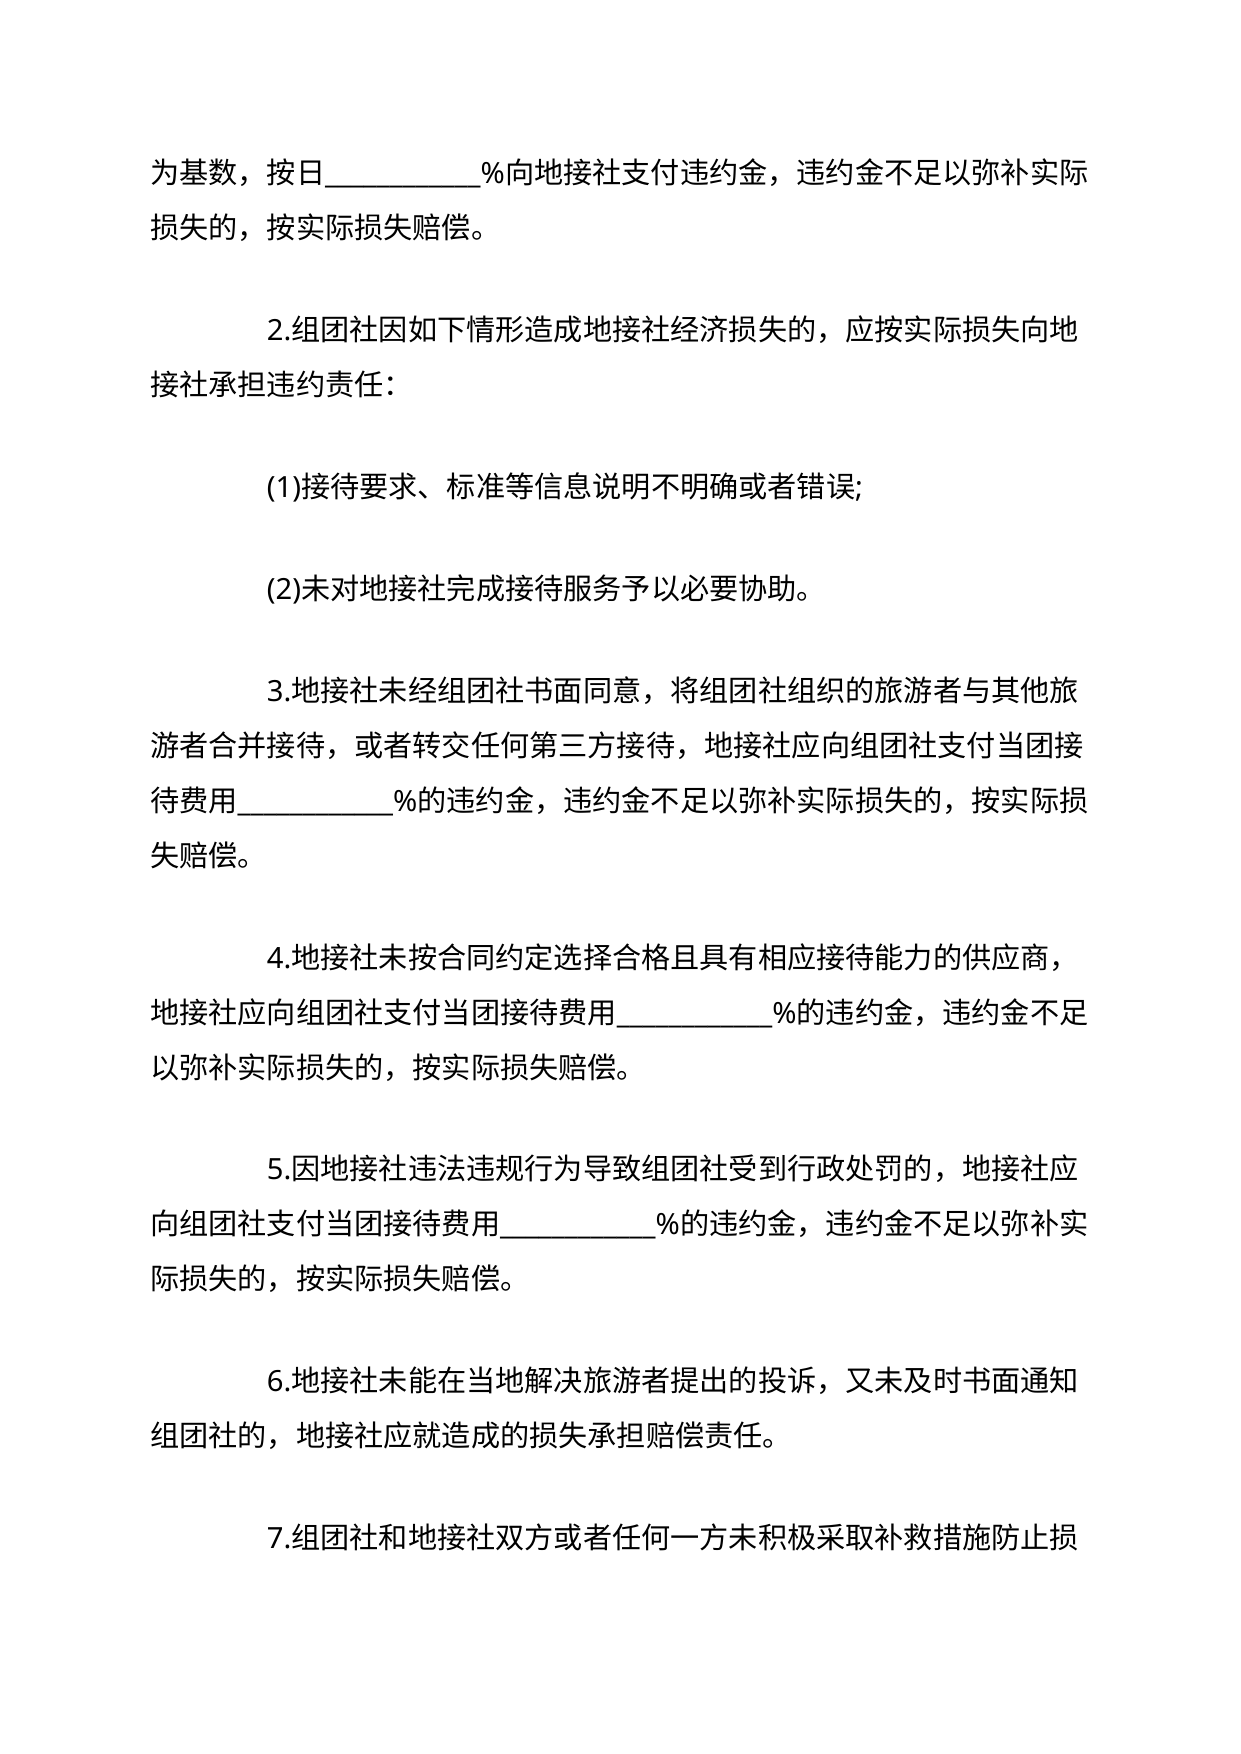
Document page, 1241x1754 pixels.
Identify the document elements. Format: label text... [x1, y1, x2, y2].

text 6.地接社未能在当地解决旅游者提出的投诉，又未及时书面通知组团社的，地接社应就造成的损失承担赔偿责任。 [150, 1358, 1090, 1455]
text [150, 150, 1090, 247]
text 3.地接社未经组团社书面同意，将组团社组织的旅游者与其他旅游者合并接待，或者转交任何第三方接待，地接社应向组团社支付当团接待费用____________%的违约金，违约金不足以弥补实际损失的，按实际损失赔偿。 [150, 667, 1090, 875]
text 5.因地接社违法违规行为导致组团社受到行政处罚的，地接社应向组团社支付当团接待费用____________%的违约金，违约金不足以弥补实际损失的，按实际损失赔偿。 [150, 1146, 1090, 1298]
text (1)接待要求、标准等信息说明不明确或者错误; [150, 463, 1090, 506]
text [150, 1514, 1090, 1557]
text (2)未对地接社完成接待服务予以必要协助。 [150, 566, 1090, 608]
text 4.地接社未按合同约定选择合格且具有相应接待能力的供应商，地接社应向组团社支付当团接待费用____________%的违约金，违约金不足以弥补实际损失的，按实际损失赔偿。 [150, 934, 1090, 1086]
text 2.组团社因如下情形造成地接社经济损失的，应按实际损失向地接社承担违约责任： [150, 307, 1090, 404]
